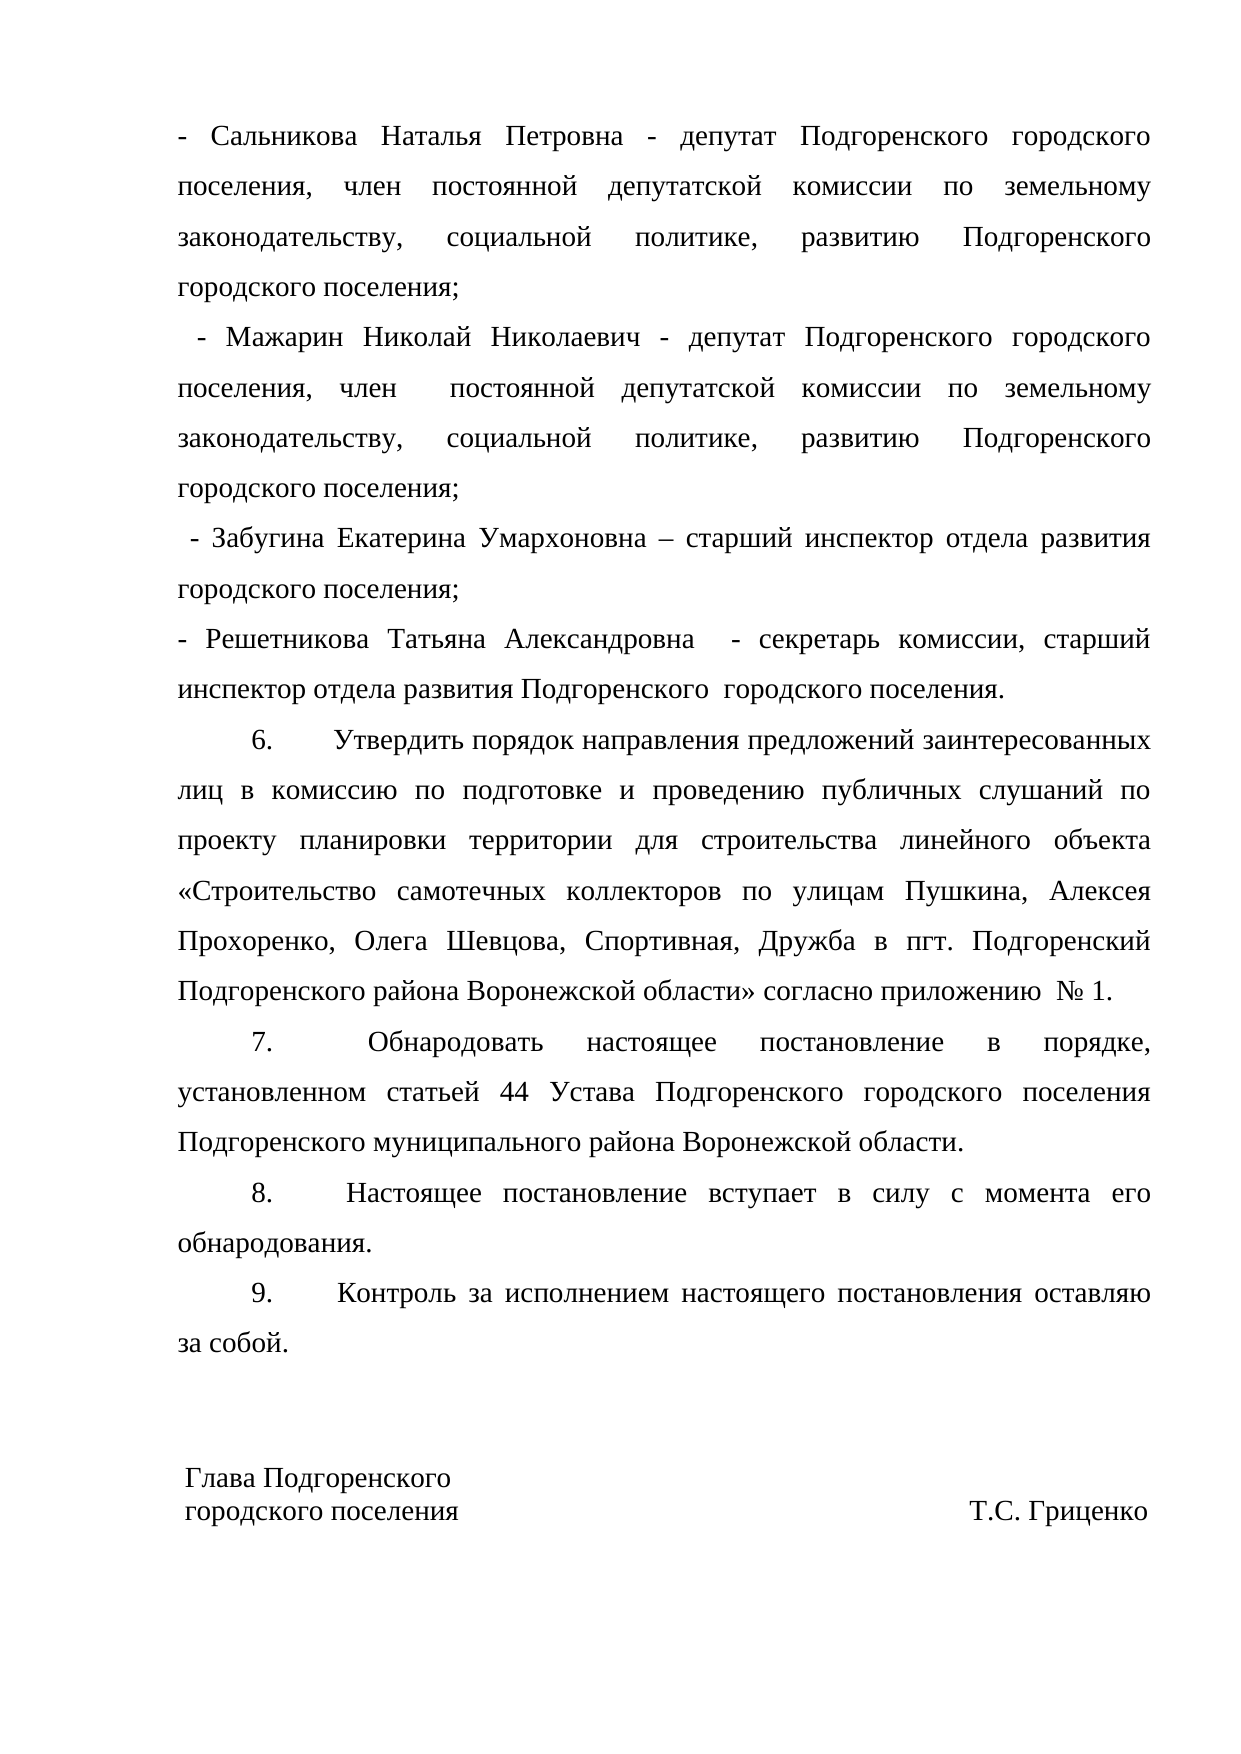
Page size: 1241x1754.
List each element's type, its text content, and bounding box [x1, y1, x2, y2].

text - Мажарин Николай Николаевич - депутат Подгоренского городского поселения, член постоянной депутатской комиссии по земельному законодательству, социальной политике, развитию Подгоренского городского поселения; [177, 319, 1152, 504]
text 8. Настоящее постановление вступает в силу с момента его обнародования. [177, 1175, 1152, 1258]
text 9. Контроль за исполнением настоящего постановления оставляю за собой. [177, 1275, 1152, 1359]
text 6. Утвердить порядок направления предложений заинтересованных лиц в комиссию по подготовке и проведению публичных слушаний по проекту планировки территории для строительства линейного объекта «Строительство самотечных коллекторов по улицам Пушкина, Алексея Прохоренко, Олега Шевцова, Спортивная, Дружба в пгт. Подгоренский Подгоренского района Воронежской области» согласно приложению № 1. [177, 722, 1152, 1007]
text - Решетникова Татьяна Александровна - секретарь комиссии, старший инспектор отдела развития Подгоренского городского поселения. [177, 621, 1152, 705]
text Глава Подгоренского [177, 1460, 1152, 1493]
text 7. Обнародовать настоящее постановление в порядке, установленном статьей 44 Устава Подгоренского городского поселения Подгоренского муниципального района Воронежской области. [177, 1024, 1152, 1158]
text городского поселения Т.С. Гриценко [177, 1493, 1152, 1527]
text - Забугина Екатерина Умархоновна – старший инспектор отдела развития городского поселения; [177, 521, 1152, 604]
text - Сальникова Наталья Петровна - депутат Подгоренского городского поселения, член постоянной депутатской комиссии по земельному законодательству, социальной политике, развитию Подгоренского городского поселения; [177, 118, 1152, 303]
